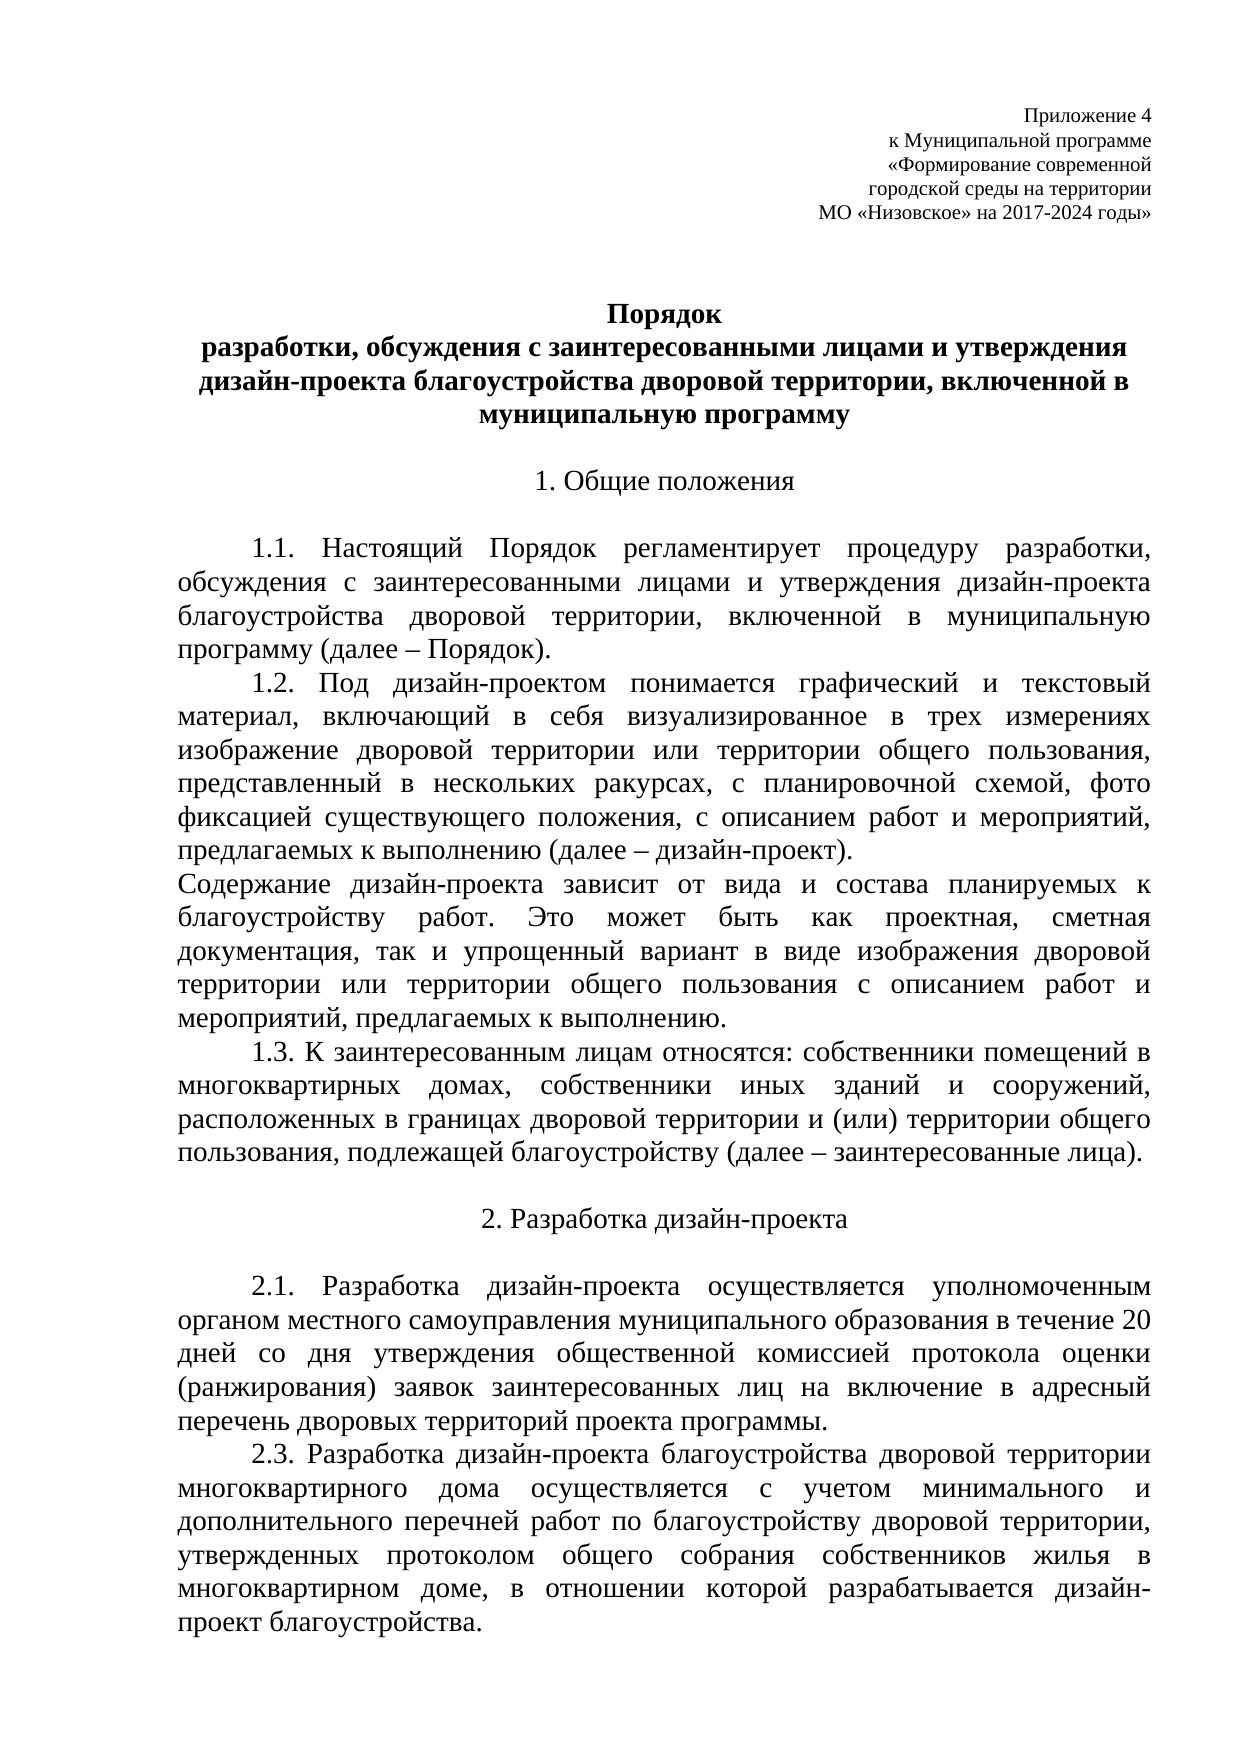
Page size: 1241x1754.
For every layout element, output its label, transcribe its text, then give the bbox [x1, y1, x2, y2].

text «Формирование современной [768, 152, 1152, 176]
text 2.1. Разработка дизайн-проекта осуществляется уполномоченным органом местного самоуправления муниципального образования в течение 20 дней со дня утверждения общественной комиссией протокола оценки (ранжирования) заявок заинтересованных лиц на включение в адресный перечень дворовых территорий проекта программы. [177, 1268, 1152, 1436]
text МО «Низовское» на 2017-2024 годы» [768, 200, 1152, 224]
text 2.3. Разработка дизайн-проекта благоустройства дворовой территории многоквартирного дома осуществляется с учетом минимального и дополнительного перечней работ по благоустройству дворовой территории, утвержденных протоколом общего собрания собственников жилья в многоквартирном доме, в отношении которой разрабатывается дизайн-проект благоустройства. [177, 1436, 1152, 1637]
text Содержание дизайн-проекта зависит от вида и состава планируемых к благоустройству работ. Это может быть как проектная, сметная документация, так и упрощенный вариант в виде изображения дворовой территории или территории общего пользования с описанием работ и мероприятий, предлагаемых к выполнению. [177, 866, 1152, 1034]
text городской среды на территории [768, 176, 1152, 200]
text 1.2. Под дизайн-проектом понимается графический и текстовый материал, включающий в себя визуализированное в трех измерениях изображение дворовой территории или территории общего пользования, представленный в нескольких ракурсах, с планировочной схемой, фото фиксацией существующего положения, с описанием работ и мероприятий, предлагаемых к выполнению (далее – дизайн-проект). [177, 665, 1152, 866]
text 2. Разработка дизайн-проекта [177, 1201, 1152, 1235]
text 1.1. Настоящий Порядок регламентирует процедуру разработки, обсуждения с заинтересованными лицами и утверждения дизайн-проекта благоустройства дворовой территории, включенной в муниципальную программу (далее – Порядок). [177, 531, 1152, 665]
text 1.3. К заинтересованным лицам относятся: собственники помещений в многоквартирных домах, собственники иных зданий и сооружений, расположенных в границах дворовой территории и (или) территории общего пользования, подлежащей благоустройству (далее – заинтересованные лица). [177, 1034, 1152, 1168]
text к Муниципальной программе [768, 127, 1152, 152]
text Приложение 4 [177, 103, 1152, 127]
text Порядок [177, 296, 1152, 329]
text разработки, обсуждения с заинтересованными лицами и утверждения дизайн-проекта благоустройства дворовой территории, включенной в муниципальную программу [177, 329, 1152, 430]
text 1. Общие положения [177, 463, 1152, 497]
